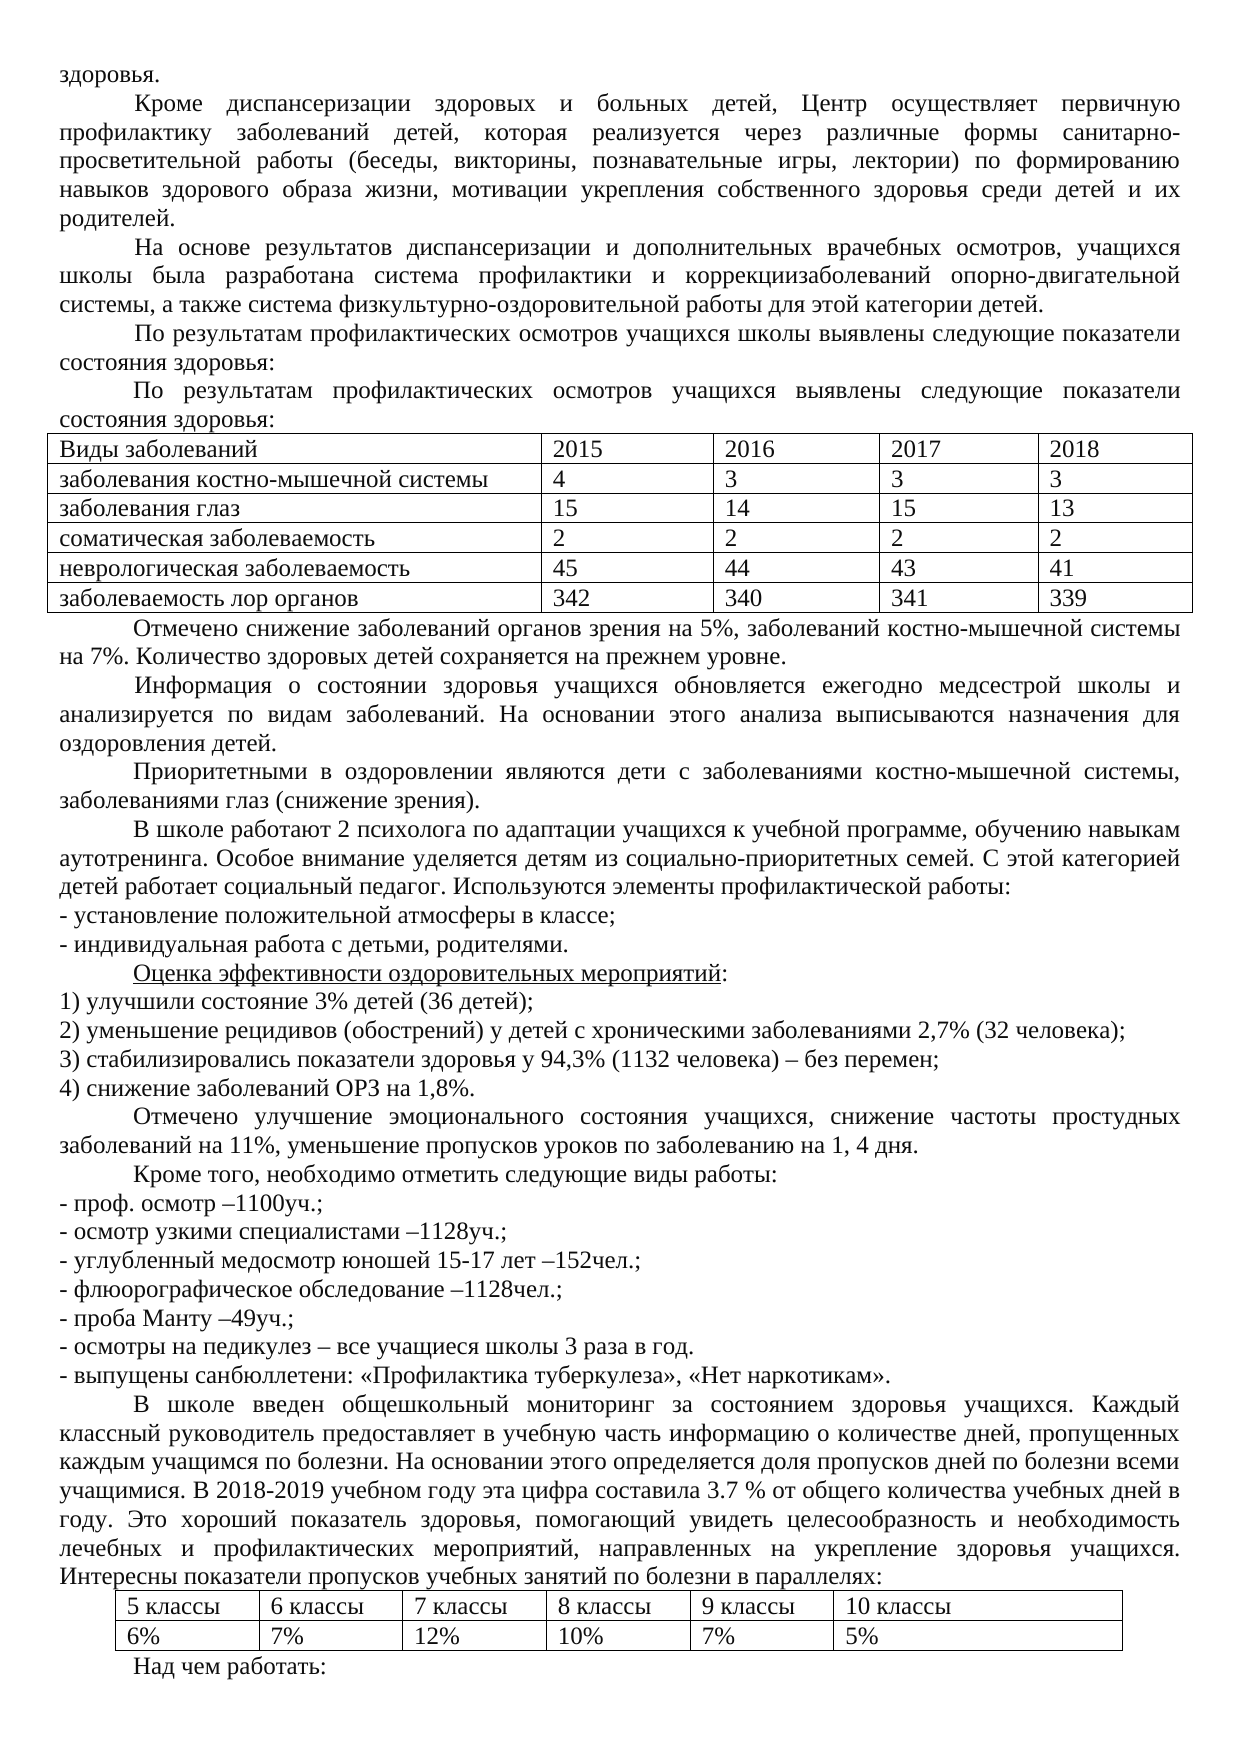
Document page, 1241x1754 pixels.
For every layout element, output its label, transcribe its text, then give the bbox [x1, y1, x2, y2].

text Кроме того, необходимо отметить следующие виды работы: [59, 1159, 1181, 1188]
text Отмечено улучшение эмоционального состояния учащихся, снижение частоты простудных заболеваний на 11%, уменьшение пропусков уроков по заболеванию на 1, 4 дня. [59, 1101, 1181, 1159]
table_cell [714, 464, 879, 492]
text - проф. осмотр –1100уч.; [59, 1188, 1181, 1216]
text 3) стабилизировались показатели здоровья у 94,3% (1132 человека) – без перемен; [59, 1044, 1181, 1073]
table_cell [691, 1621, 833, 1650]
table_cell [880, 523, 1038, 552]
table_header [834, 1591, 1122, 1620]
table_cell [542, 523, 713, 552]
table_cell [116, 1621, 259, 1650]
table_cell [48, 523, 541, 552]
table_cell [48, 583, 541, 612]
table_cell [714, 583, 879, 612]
text На основе результатов диспансеризации и дополнительных врачебных осмотров, учащихся школы была разработана система профилактики и коррекциизаболеваний опорно-двигательной системы, а также система физкультурно-оздоровительной работы для этой категории детей. [59, 232, 1181, 318]
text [59, 59, 1181, 88]
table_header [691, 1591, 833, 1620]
text Приоритетными в оздоровлении являются дети с заболеваниями костно-мышечной системы, заболеваниями глаз (снижение зрения). [59, 756, 1181, 814]
text В школе работают 2 психолога по адаптации учащихся к учебной программе, обучению навыкам аутотренинга. Особое внимание уделяется детям из социально-приоритетных семей. С этой категорией детей работает социальный педагог. Используются элементы профилактической работы: [59, 814, 1181, 900]
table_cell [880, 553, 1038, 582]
text Оценка эффективности оздоровительных мероприятий: [59, 958, 1181, 986]
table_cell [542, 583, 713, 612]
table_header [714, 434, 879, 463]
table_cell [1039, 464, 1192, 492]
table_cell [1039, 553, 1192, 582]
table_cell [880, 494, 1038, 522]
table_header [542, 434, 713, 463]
text В школе введен общешкольный мониторинг за состоянием здоровья учащихся. Каждый классный руководитель предоставляет в учебную часть информацию о количестве дней, пропущенных каждым учащимся по болезни. На основании этого определяется доля пропусков дней по болезни всеми учащимися. В 2018-2019 учебном году эта цифра составила 3.7 % от общего количества учебных дней в году. Это хороший показатель здоровья, помогающий увидеть целесообразность и необходимость лечебных и профилактических мероприятий, направленных на укрепление здоровья учащихся. Интересны показатели пропусков учебных занятий по болезни в параллелях: [59, 1389, 1181, 1590]
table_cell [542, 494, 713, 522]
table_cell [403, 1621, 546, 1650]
text - индивидуальная работа с детьми, родителями. [59, 929, 1181, 958]
text - выпущены санбюллетени: «Профилактика туберкулеза», «Нет наркотикам». [59, 1360, 1181, 1389]
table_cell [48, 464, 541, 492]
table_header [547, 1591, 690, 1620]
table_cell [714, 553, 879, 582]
text - осмотры на педикулез – все учащиеся школы 3 раза в год. [59, 1331, 1181, 1360]
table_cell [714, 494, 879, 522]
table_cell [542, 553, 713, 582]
text 1) улучшили состояние 3% детей (36 детей); [59, 986, 1181, 1015]
text Кроме диспансеризации здоровых и больных детей, Центр осуществляет первичную профилактику заболеваний детей, которая реализуется через различные формы санитарно-просветительной работы (беседы, викторины, познавательные игры, лектории) по формированию навыков здорового образа жизни, мотивации укрепления собственного здоровья среди детей и их родителей. [59, 88, 1181, 232]
text 2) уменьшение рецидивов (обострений) у детей с хроническими заболеваниями 2,7% (32 человека); [59, 1015, 1181, 1044]
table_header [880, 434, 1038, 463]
text 4) снижение заболеваний ОРЗ на 1,8%. [59, 1073, 1181, 1101]
text Информация о состоянии здоровья учащихся обновляется ежегодно медсестрой школы и анализируется по видам заболеваний. На основании этого анализа выписываются назначения для оздоровления детей. [59, 670, 1181, 756]
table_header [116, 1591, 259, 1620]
text - углубленный медосмотр юношей 15-17 лет –152чел.; [59, 1245, 1181, 1274]
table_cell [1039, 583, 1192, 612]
text - проба Манту –49уч.; [59, 1303, 1181, 1331]
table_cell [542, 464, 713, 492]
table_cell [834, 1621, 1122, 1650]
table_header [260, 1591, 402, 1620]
text По результатам профилактических осмотров учащихся школы выявлены следующие показатели состояния здоровья: [59, 318, 1181, 375]
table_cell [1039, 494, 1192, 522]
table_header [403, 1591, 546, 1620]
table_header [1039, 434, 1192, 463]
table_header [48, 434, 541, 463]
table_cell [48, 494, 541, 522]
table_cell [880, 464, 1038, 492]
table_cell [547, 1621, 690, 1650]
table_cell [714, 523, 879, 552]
text - установление положительной атмосферы в классе; [59, 900, 1181, 929]
text Отмечено снижение заболеваний органов зрения на 5%, заболеваний костно-мышечной системы на 7%. Количество здоровых детей сохраняется на прежнем уровне. [59, 613, 1181, 670]
text - флюорографическое обследование –1128чел.; [59, 1274, 1181, 1303]
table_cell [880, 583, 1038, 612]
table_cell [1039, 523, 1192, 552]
text - осмотр узкими специалистами –1128уч.; [59, 1216, 1181, 1245]
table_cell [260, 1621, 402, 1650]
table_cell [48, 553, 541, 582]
text По результатам профилактических осмотров учащихся выявлены следующие показатели состояния здоровья: [59, 375, 1181, 433]
text Над чем работать: [59, 1651, 1181, 1679]
